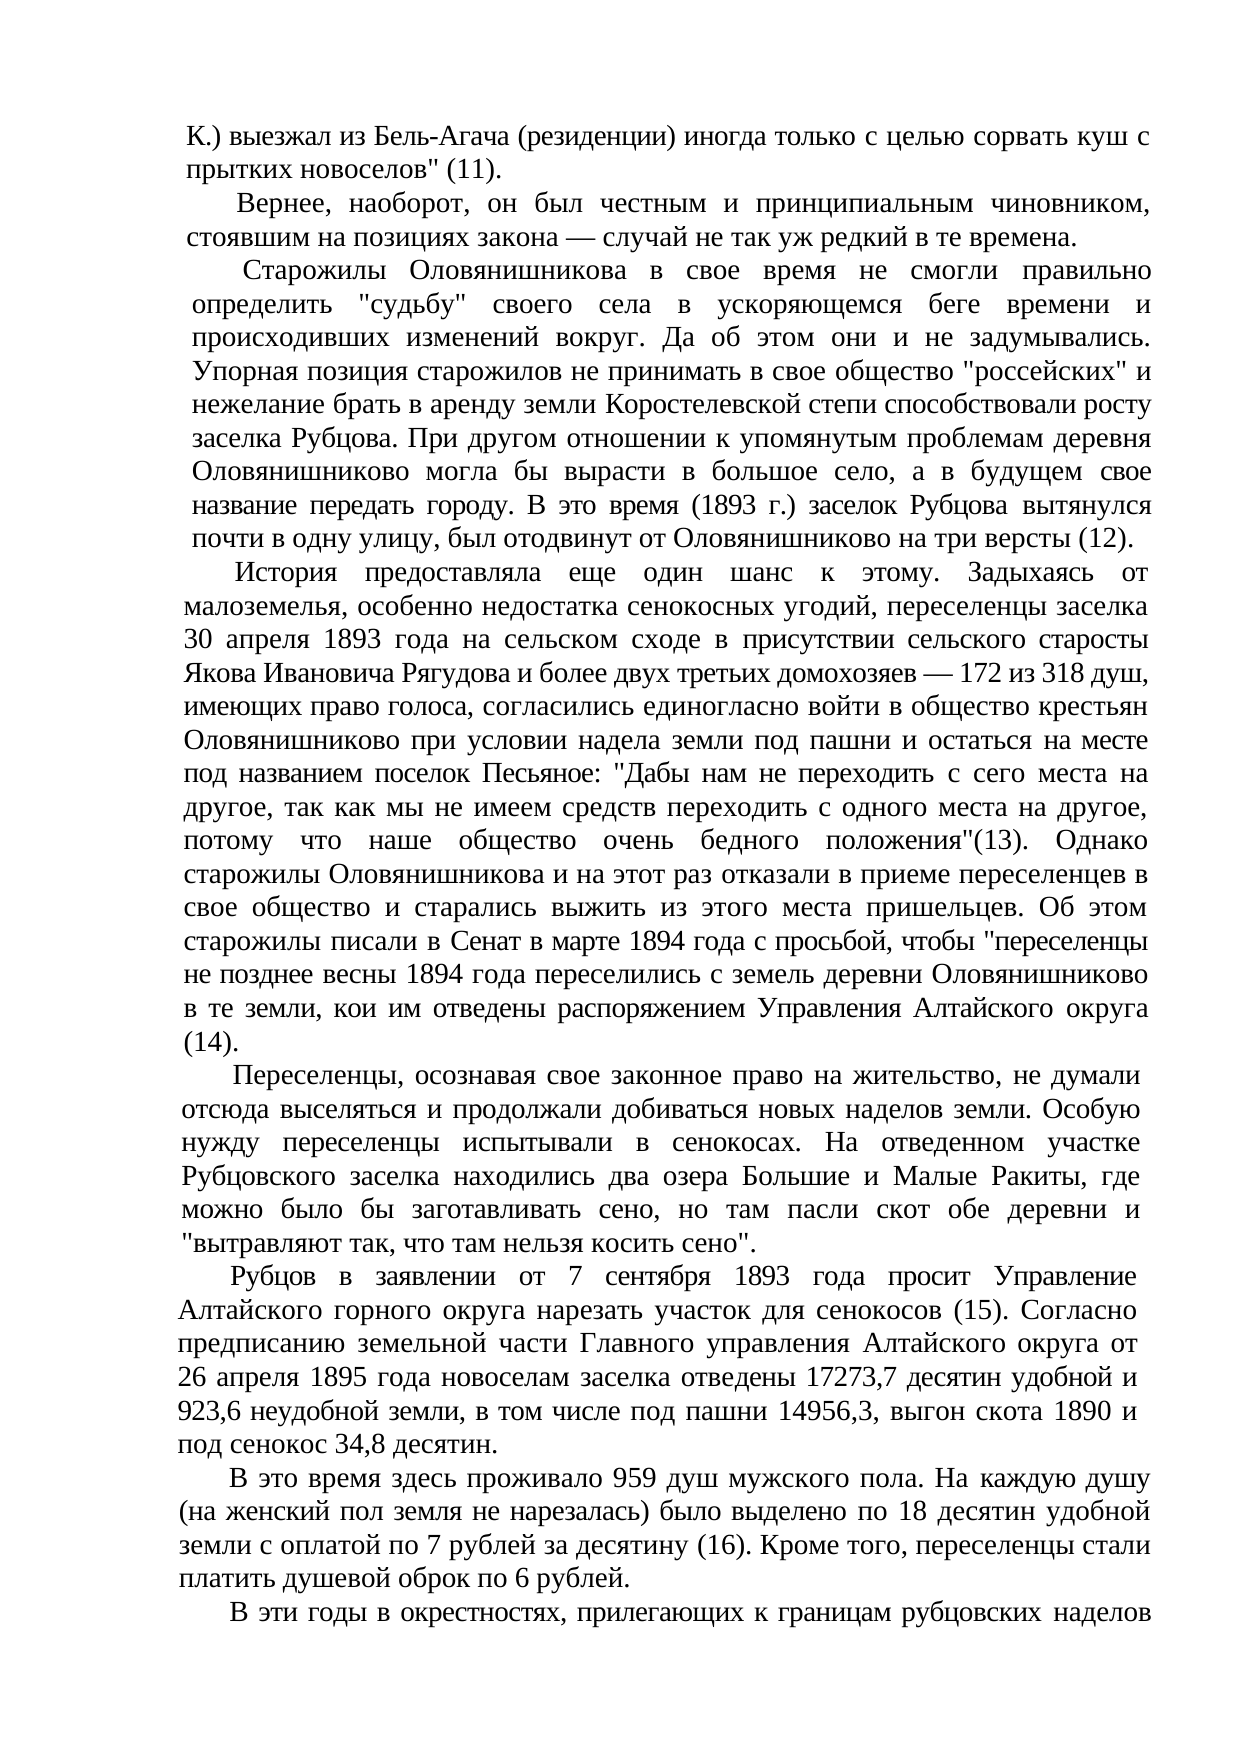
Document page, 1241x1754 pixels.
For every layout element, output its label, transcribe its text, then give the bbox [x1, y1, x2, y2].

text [186, 118, 1150, 185]
text Рубцов в заявлении от 7 сентября 1893 года просит Управление Алтайского горного округа нарезать участок для сенокосов (15). Согласно предписанию земельной части Главного управления Алтайского округа от 26 апреля 1895 года новоселам заселка отведены 17273,7 десятин удобной и 923,6 неудобной земли, в том числе под пашни 14956,3, выгон скота 1890 и под сенокос 34,8 десятин. [177, 1258, 1138, 1460]
text Вернее, наоборот, он был честным и принципиальным чиновником, стоявшим на позициях закона — случай не так уж редкий в те времена. [186, 185, 1152, 252]
text Переселенцы, осознавая свое законное право на жительство, не думали отсюда выселяться и продолжали добиваться новых наделов земли. Особую нужду переселенцы испытывали в сенокосах. На отведенном участке Рубцовского заселка находились два озера Большие и Малые Ракиты, где можно было бы заготавливать сено, но там пасли скот обе деревни и "вытравляют так, что там нельзя косить сено". [181, 1057, 1141, 1258]
text История предоставляла еще один шанс к этому. Задыхаясь от малоземелья, особенно недостатка сенокосных угодий, переселенцы заселка 30 апреля 1893 года на сельском сходе в присутствии сельского старосты Якова Ивановича Рягудова и более двух третьих домохозяев — 172 из 318 душ, имеющих право голоса, согласились единогласно войти в общество крестьян Оловянишниково при условии надела земли под пашни и остаться на месте под названием поселок Песьяное: "Дабы нам не переходить с сего места на другое, так как мы не имеем средств переходить с одного места на другое, потому что наше общество очень бедного положения"(13). Однако старожилы Оловянишникова и на этот раз отказали в приеме переселенцев в свое общество и старались выжить из этого места пришельцев. Об этом старожилы писали в Сенат в марте 1894 года с просьбой, чтобы "переселенцы не позднее весны 1894 года переселились с земель деревни Оловянишниково в те земли, кои им отведены распоряжением Управления Алтайского округа (14). [183, 554, 1149, 1057]
text В это время здесь проживало 959 душ мужского пола. На каждую душу (на женский пол земля не нарезалась) было выделено по 18 десятин удобной земли с оплатой по 7 рублей за десятину (16). Кроме того, переселенцы стали платить душевой оброк по 6 рублей. [179, 1460, 1151, 1594]
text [179, 1594, 1152, 1627]
text Старожилы Оловянишникова в свое время не смогли правильно определить "судьбу" своего села в ускоряющемся беге времени и происходивших изменений вокруг. Да об этом они и не задумывались. Упорная позиция старожилов не принимать в свое общество "россейских" и нежелание брать в аренду земли Коростелевской степи способствовали росту заселка Рубцова. При другом отношении к упомянутым проблемам деревня Оловянишниково могла бы вырасти в большое село, а в будущем свое название передать городу. В это время (1893 г.) заселок Рубцова вытянулся почти в одну улицу, был отодвинут от Оловянишниково на три версты (12). [192, 252, 1152, 554]
